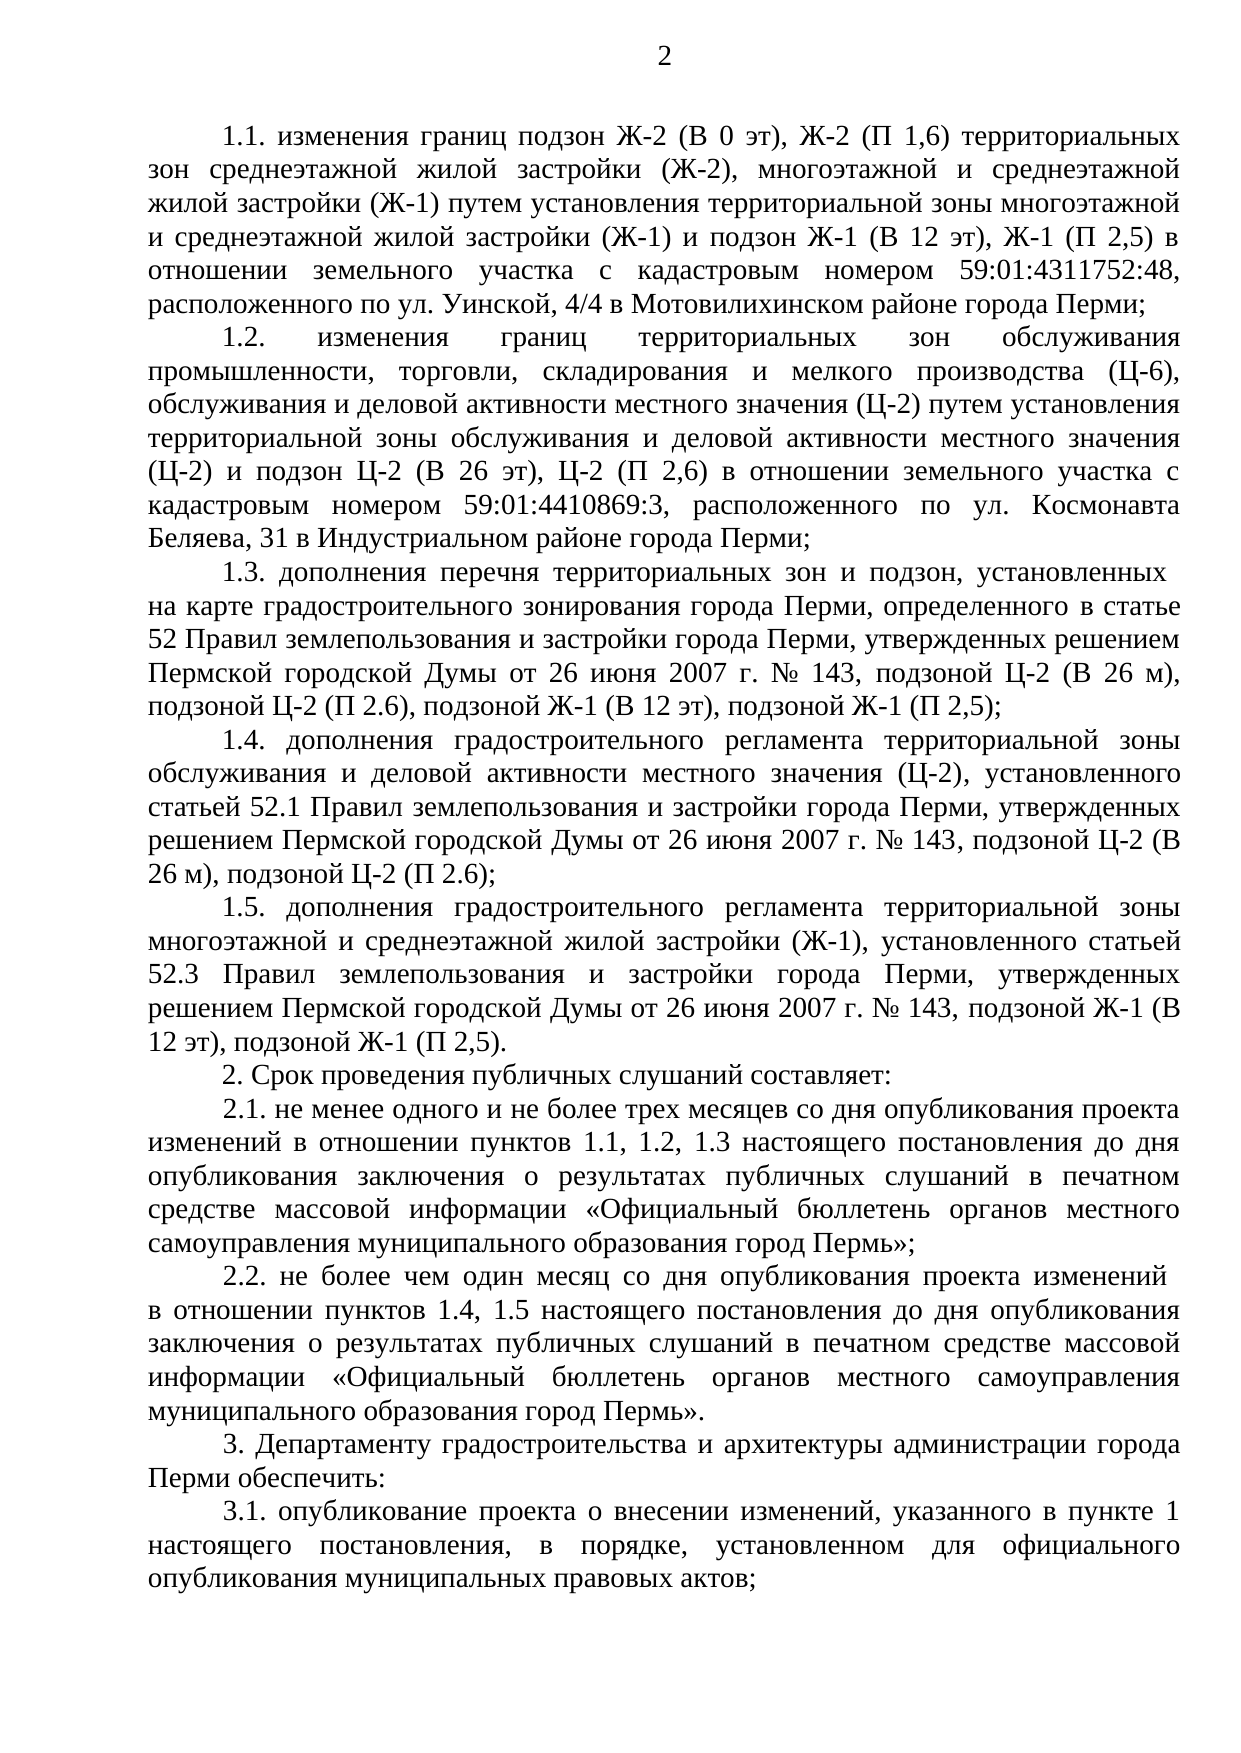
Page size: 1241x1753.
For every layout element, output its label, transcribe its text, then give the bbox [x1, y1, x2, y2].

text 3. Департаменту градостроительства и архитектуры администрации города Перми обеспечить: [148, 1426, 1181, 1493]
text 3.1. опубликование проекта о внесении изменений, указанного в пункте 1 настоящего постановления, в порядке, установленном для официального опубликования муниципальных правовых актов; [148, 1493, 1181, 1594]
text 1.4. дополнения градостроительного регламента территориальной зоны обслуживания и деловой активности местного значения (Ц-2), установленного статьей 52.1 Правил землепользования и застройки города Перми, утвержденных решением Пермской городской Думы от 26 июня 2007 г. № 143, подзоной Ц-2 (В 26 м), подзоной Ц-2 (П 2.6); [148, 722, 1181, 889]
text 1.3. дополнения перечня территориальных зон и подзон, установленных на карте градостроительного зонирования города Перми, определенного в статье 52 Правил землепользования и застройки города Перми, утвержденных решением Пермской городской Думы от 26 июня 2007 г. № 143, подзоной Ц-2 (В 26 м), подзоной Ц-2 (П 2.6), подзоной Ж-1 (В 12 эт), подзоной Ж-1 (П 2,5); [148, 554, 1181, 722]
text 1.1. изменения границ подзон Ж-2 (В 0 эт), Ж-2 (П 1,6) территориальных зон среднеэтажной жилой застройки (Ж-2), многоэтажной и среднеэтажной жилой застройки (Ж-1) путем установления территориальной зоны многоэтажной и среднеэтажной жилой застройки (Ж-1) и подзон Ж-1 (В 12 эт), Ж-1 (П 2,5) в отношении земельного участка с кадастровым номером 59:01:4311752:48, расположенного по ул. Уинской, 4/4 в Мотовилихинском районе города Перми; [148, 118, 1181, 319]
text 2.1. не менее одного и не более трех месяцев со дня опубликования проекта изменений в отношении пунктов 1.1, 1.2, 1.3 настоящего постановления до дня опубликования заключения о результатах публичных слушаний в печатном средстве массовой информации «Официальный бюллетень органов местного самоуправления муниципального образования город Пермь»; [148, 1091, 1181, 1258]
text 2. Срок проведения публичных слушаний составляет: [148, 1057, 1181, 1091]
text 1.5. дополнения градостроительного регламента территориальной зоны многоэтажной и среднеэтажной жилой застройки (Ж-1), установленного статьей 52.3 Правил землепользования и застройки города Перми, утвержденных решением Пермской городской Думы от 26 июня 2007 г. № 143, подзоной Ж-1 (В 12 эт), подзоной Ж-1 (П 2,5). [148, 889, 1181, 1057]
text 2.2. не более чем один месяц со дня опубликования проекта изменений в отношении пунктов 1.4, 1.5 настоящего постановления до дня опубликования заключения о результатах публичных слушаний в печатном средстве массовой информации «Официальный бюллетень органов местного самоуправления муниципального образования город Пермь». [148, 1258, 1181, 1426]
text 1.2. изменения границ территориальных зон обслуживания промышленности, торговли, складирования и мелкого производства (Ц-6), обслуживания и деловой активности местного значения (Ц-2) путем установления территориальной зоны обслуживания и деловой активности местного значения (Ц-2) и подзон Ц-2 (В 26 эт), Ц-2 (П 2,6) в отношении земельного участка с кадастровым номером 59:01:4410869:3, расположенного по ул. Космонавта Беляева, 31 в Индустриальном районе города Перми; [148, 319, 1181, 554]
